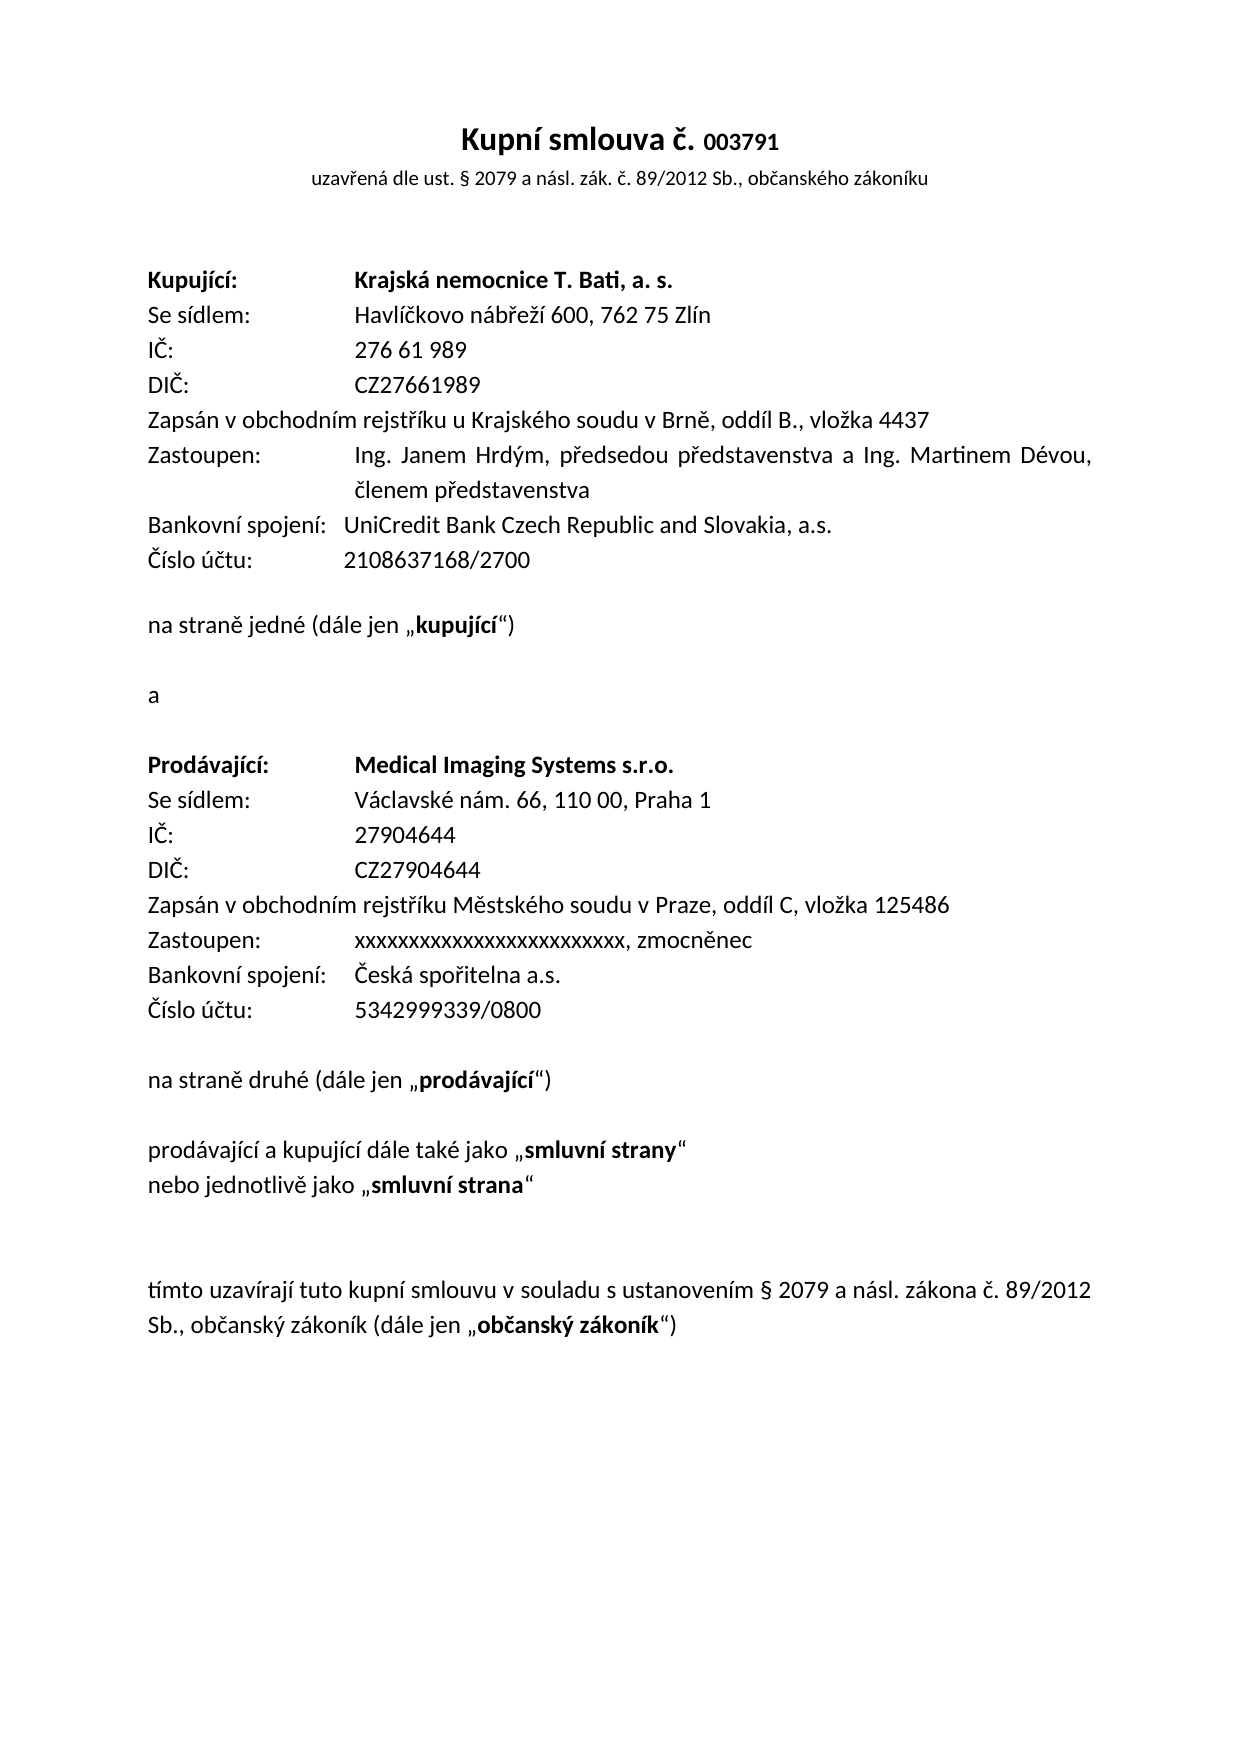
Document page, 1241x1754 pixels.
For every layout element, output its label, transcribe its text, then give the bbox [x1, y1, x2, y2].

text uzavřená dle ust. § 2079 a násl. zák. č. 89/2012 Sb., občanského zákoníku [148, 165, 1093, 190]
text prodávající a kupující dále také jako „smluvní strany“ [148, 1134, 1093, 1165]
text Zastoupen: xxxxxxxxxxxxxxxxxxxxxxxxx, zmocněnec [148, 924, 1093, 955]
text Prodávající: Medical Imaging Systems s.r.o. [148, 749, 1093, 780]
text Se sídlem: Havlíčkovo nábřeží 600, 762 75 Zlín [148, 299, 1093, 329]
text DIČ: CZ27904644 [148, 854, 1093, 885]
text IČ: 27904644 [148, 819, 1093, 850]
text Zapsán v obchodním rejstříku u Krajského soudu v Brně, oddíl B., vložka 4437 [148, 404, 1093, 434]
text Číslo účtu: 5342999339/0800 [148, 994, 1093, 1025]
text tímto uzavírají tuto kupní smlouvu v souladu s ustanovením § 2079 a násl. zákona č. 89/2012 Sb., občanský zákoník (dále jen „občanský zákoník“) [148, 1274, 1093, 1340]
text nebo jednotlivě jako „smluvní strana“ [148, 1169, 1093, 1200]
text Zapsán v obchodním rejstříku Městského soudu v Praze, oddíl C, vložka 125486 [148, 889, 1093, 920]
text Bankovní spojení: Česká spořitelna a.s. [148, 959, 1093, 990]
text na straně druhé (dále jen „prodávající“) [148, 1064, 1093, 1095]
text Kupní smlouva č. 003791 [148, 118, 1093, 159]
text Kupující: Krajská nemocnice T. Bati, a. s. [148, 264, 1093, 294]
text Se sídlem: Václavské nám. 66, 110 00, Praha 1 [148, 784, 1093, 815]
text Číslo účtu: 2108637168/2700 [148, 544, 1093, 574]
text a [148, 679, 1093, 710]
text Bankovní spojení: UniCredit Bank Czech Republic and Slovakia, a.s. [148, 509, 1093, 539]
text na straně jedné (dále jen „kupující“) [148, 609, 1093, 640]
text IČ: 276 61 989 [148, 334, 1093, 364]
text DIČ: CZ27661989 [148, 369, 1093, 399]
text Zastoupen: Ing. Janem Hrdým, předsedou představenstva a Ing. Martinem Dévou, členem představenstva [148, 439, 1093, 504]
